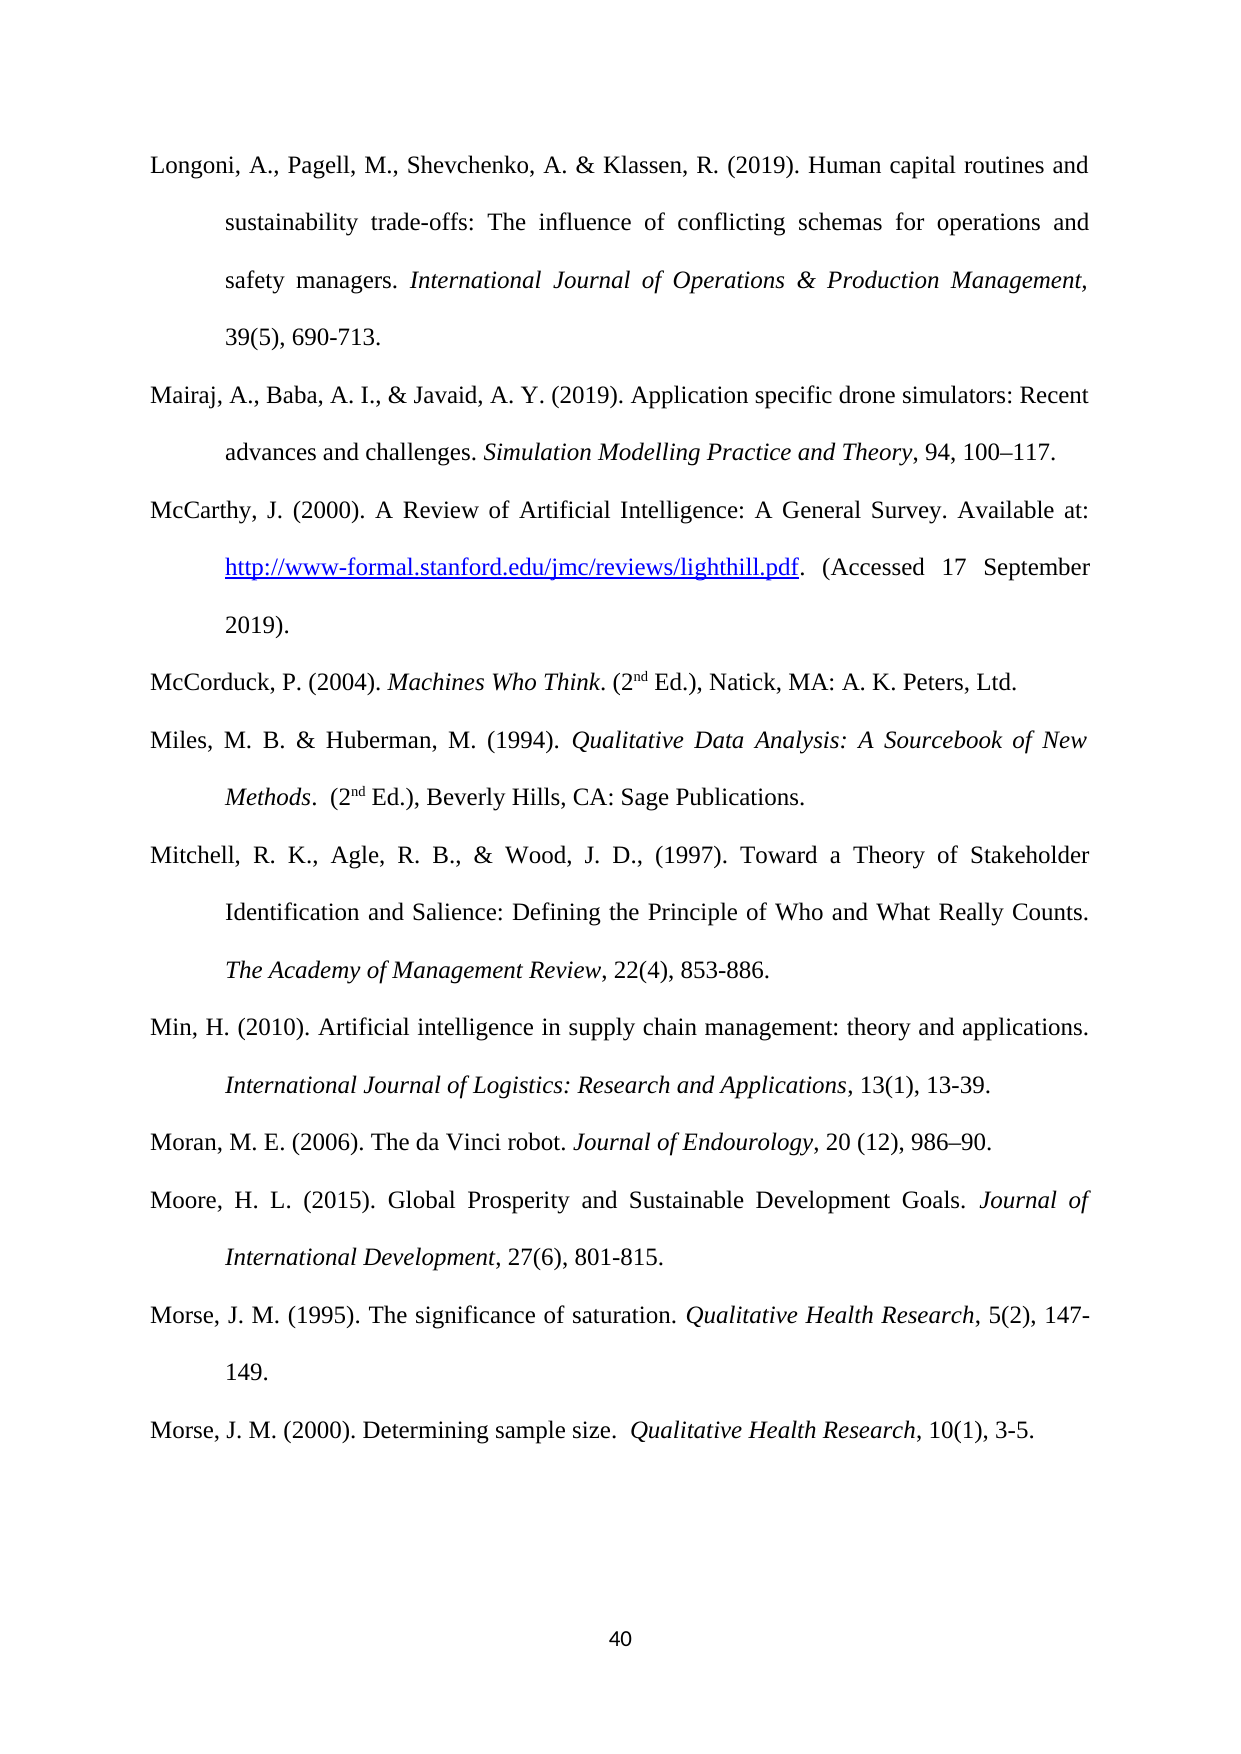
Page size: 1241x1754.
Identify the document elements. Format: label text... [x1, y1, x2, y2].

text Morse, J. M. (2000). Determining sample size. Qualitative Health Research, 10(1), 3-5. [150, 1415, 1090, 1444]
text McCarthy, J. (2000). A Review of Artificial Intelligence: A General Survey. Available at: http://www-formal.stanford.edu/jmc/reviews/lighthill.pdf. (Accessed 17 September 2019). [150, 495, 1090, 639]
text Moran, M. E. (2006). The da Vinci robot. Journal of Endourology, 20 (12), 986–90. [150, 1127, 1090, 1156]
text Longoni, A., Pagell, M., Shevchenko, A. & Klassen, R. (2019). Human capital routines and sustainability trade-offs: The influence of conflicting schemas for operations and safety managers. International Journal of Operations & Production Management, 39(5), 690-713. [150, 150, 1090, 351]
text Moore, H. L. (2015). Global Prosperity and Sustainable Development Goals. Journal of International Development, 27(6), 801-815. [150, 1185, 1090, 1271]
text Mairaj, A., Baba, A. I., & Javaid, A. Y. (2019). Application specific drone simulators: Recent advances and challenges. Simulation Modelling Practice and Theory, 94, 100–117. [150, 380, 1090, 466]
text Miles, M. B. & Huberman, M. (1994). Qualitative Data Analysis: A Sourcebook of New Methods. (2nd Ed.), Beverly Hills, CA: Sage Publications. [150, 725, 1090, 811]
text Morse, J. M. (1995). The significance of saturation. Qualitative Health Research, 5(2), 147-149. [150, 1300, 1090, 1386]
text Mitchell, R. K., Agle, R. B., & Wood, J. D., (1997). Toward a Theory of Stakeholder Identification and Salience: Defining the Principle of Who and What Really Counts. The Academy of Management Review, 22(4), 853-886. [150, 840, 1090, 984]
text McCorduck, P. (2004). Machines Who Think. (2nd Ed.), Natick, MA: A. K. Peters, Ltd. [150, 667, 1090, 696]
text Min, H. (2010). Artificial intelligence in supply chain management: theory and applications. International Journal of Logistics: Research and Applications, 13(1), 13-39. [150, 1012, 1090, 1099]
